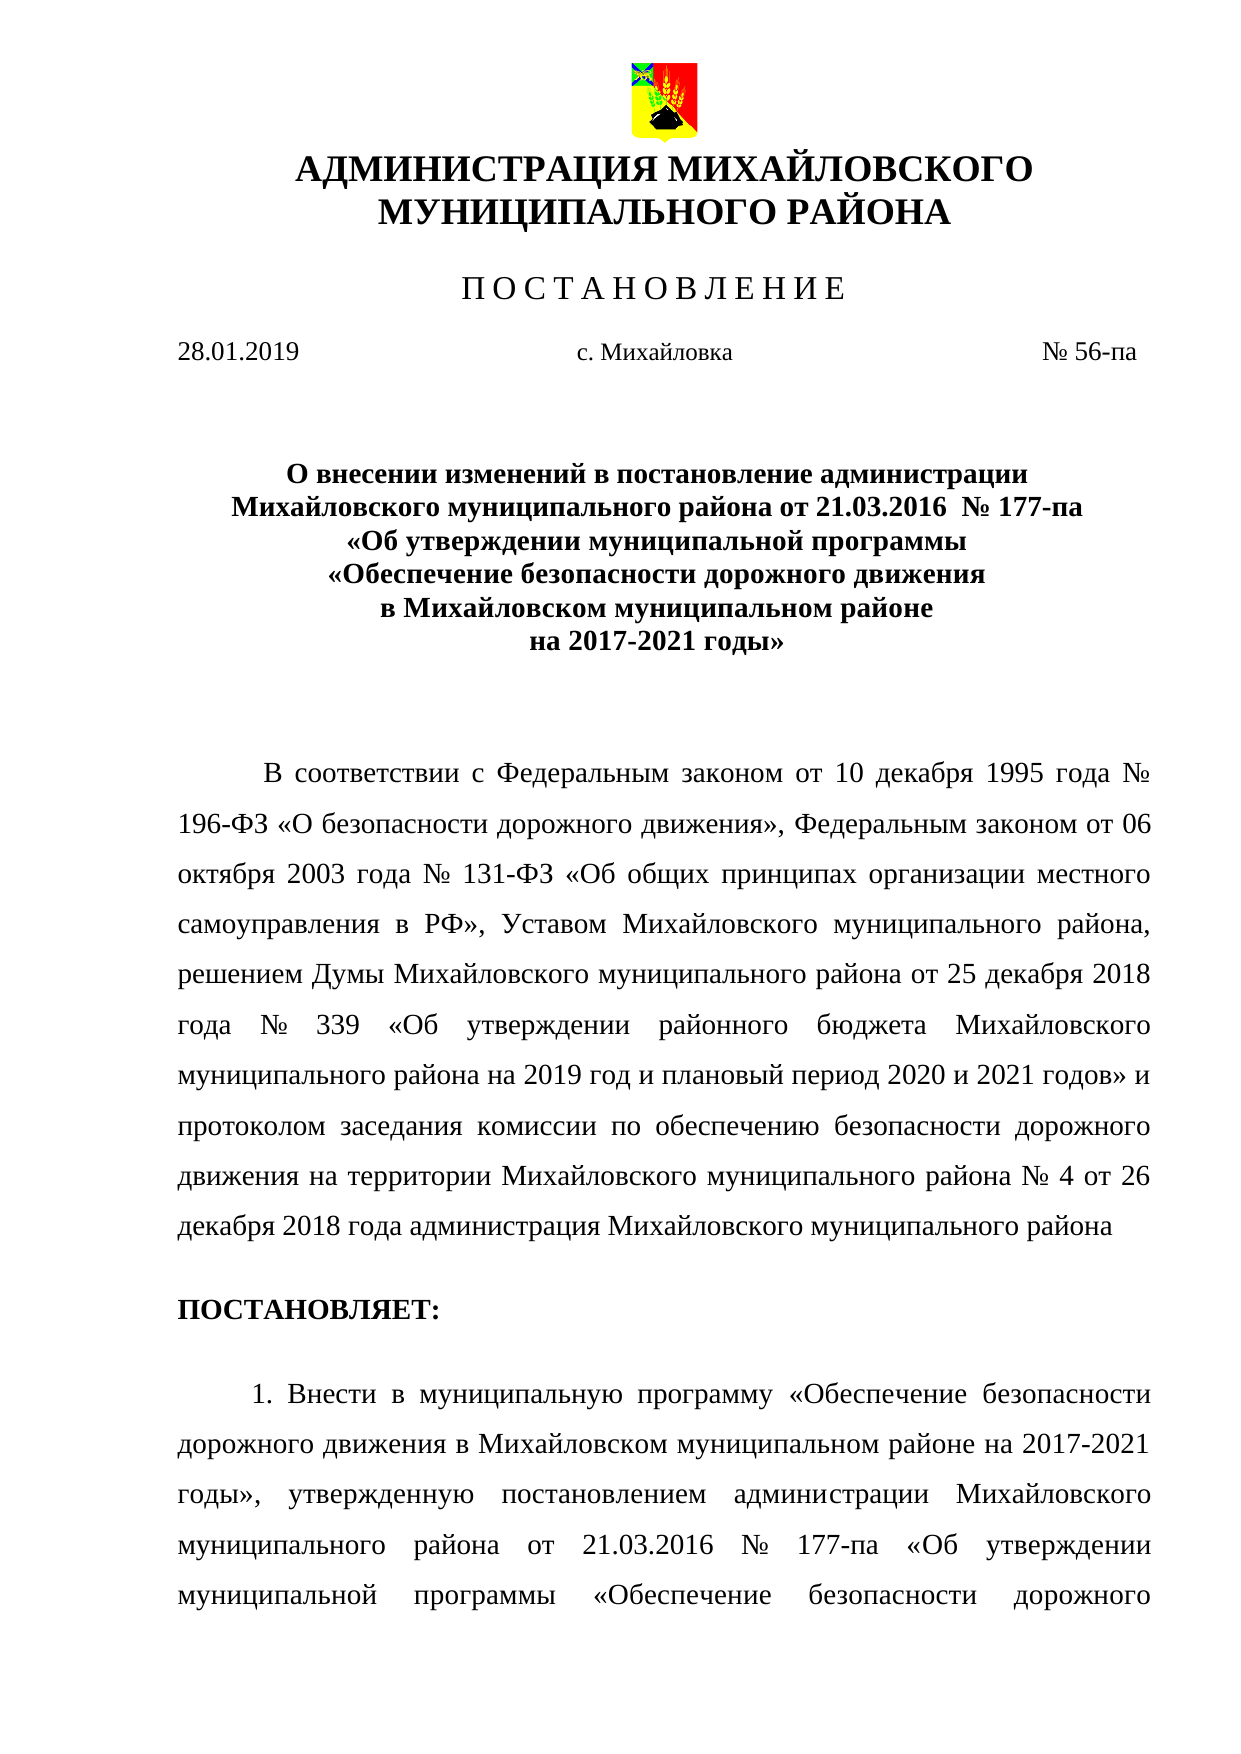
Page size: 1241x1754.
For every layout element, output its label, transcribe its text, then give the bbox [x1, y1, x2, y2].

text «Об утверждении муниципальной программы [162, 523, 1152, 556]
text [177, 1376, 1152, 1611]
text «Обеспечение безопасности дорожного движения [162, 556, 1152, 590]
text О внесении изменений в постановление администрации [162, 456, 1152, 489]
text ПОСТАНОВЛЕНИЕ [177, 268, 1152, 334]
text МУНИЦИПАЛЬНОГО РАЙОНА [177, 189, 1152, 232]
text В соответствии с Федеральным законом от 10 декабря 1995 года № 196-ФЗ «О безопасности дорожного движения», Федеральным законом от 06 октября 2003 года № 131-ФЗ «Об общих принципах организации местного самоуправления в РФ», Уставом Михайловского муниципального района, решением Думы Михайловского муниципального района от 25 декабря 2018 года № 339 «Об утверждении районного бюджета Михайловского муниципального района на 2019 год и плановый период 2020 и 2021 годов» и протоколом заседания комиссии по обеспечению безопасности дорожного движения на территории Михайловского муниципального района № 4 от 26 декабря 2018 года администрация Михайловского муниципального района [177, 755, 1152, 1242]
text Михайловского муниципального района от 21.03.2016 № 177-па [162, 489, 1152, 523]
text в Михайловском муниципальном районе [162, 590, 1152, 623]
picture [631, 63, 698, 146]
text на 2017-2021 годы» [162, 623, 1152, 657]
text 28.01.2019 с. Михайловка № 56-па [177, 334, 1152, 366]
text ПОСТАНОВЛЯЕТ: [177, 1292, 1152, 1326]
text АДМИНИСТРАЦИЯ МИХАЙЛОВСКОГО [177, 146, 1152, 189]
